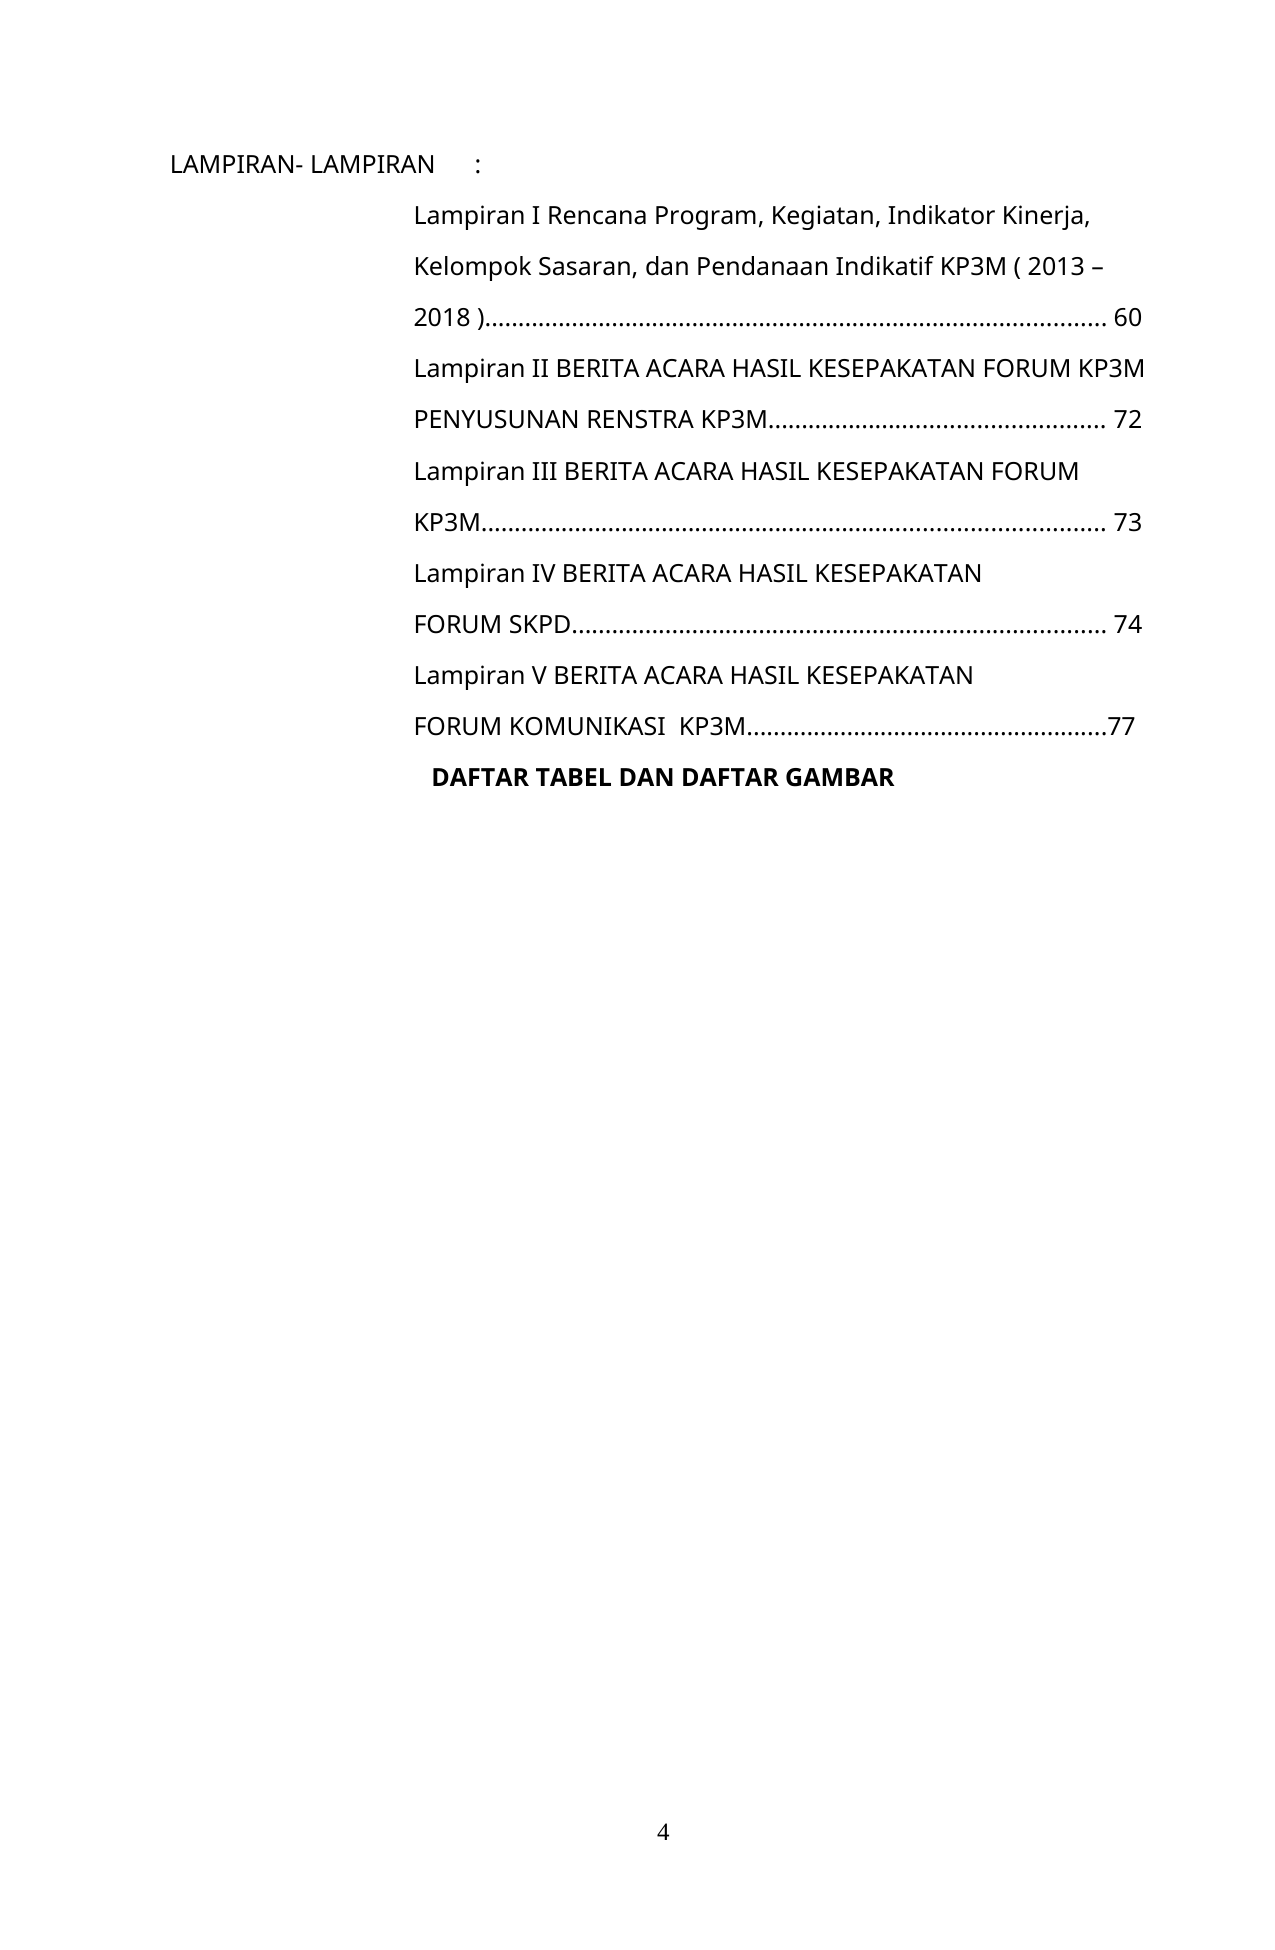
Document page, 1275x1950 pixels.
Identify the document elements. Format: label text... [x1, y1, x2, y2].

text Lampiran II BERITA ACARA HASIL KESEPAKATAN FORUM KP3M PENYUSUNAN RENSTRA KP3M 72 [413, 351, 1156, 436]
text FORUM KOMUNIKASI KP3M 77 [169, 708, 1156, 742]
text Lampiran I Rencana Program, Kegiatan, Indikator Kinerja, Kelompok Sasaran, dan Pendanaan Indikatif KP3M ( 2013 – 2018 ) 60 [413, 198, 1156, 334]
text LAMPIRAN- LAMPIRAN : [169, 147, 1156, 181]
text FORUM SKPD 74 [169, 606, 1156, 640]
text Lampiran III BERITA ACARA HASIL KESEPAKATAN FORUM [169, 453, 1156, 487]
text KP3M 73 [169, 504, 1156, 538]
text Lampiran V BERITA ACARA HASIL KESEPAKATAN [169, 657, 1156, 691]
text Lampiran IV BERITA ACARA HASIL KESEPAKATAN [169, 555, 1156, 589]
text DAFTAR TABEL DAN DAFTAR GAMBAR [169, 759, 1156, 793]
